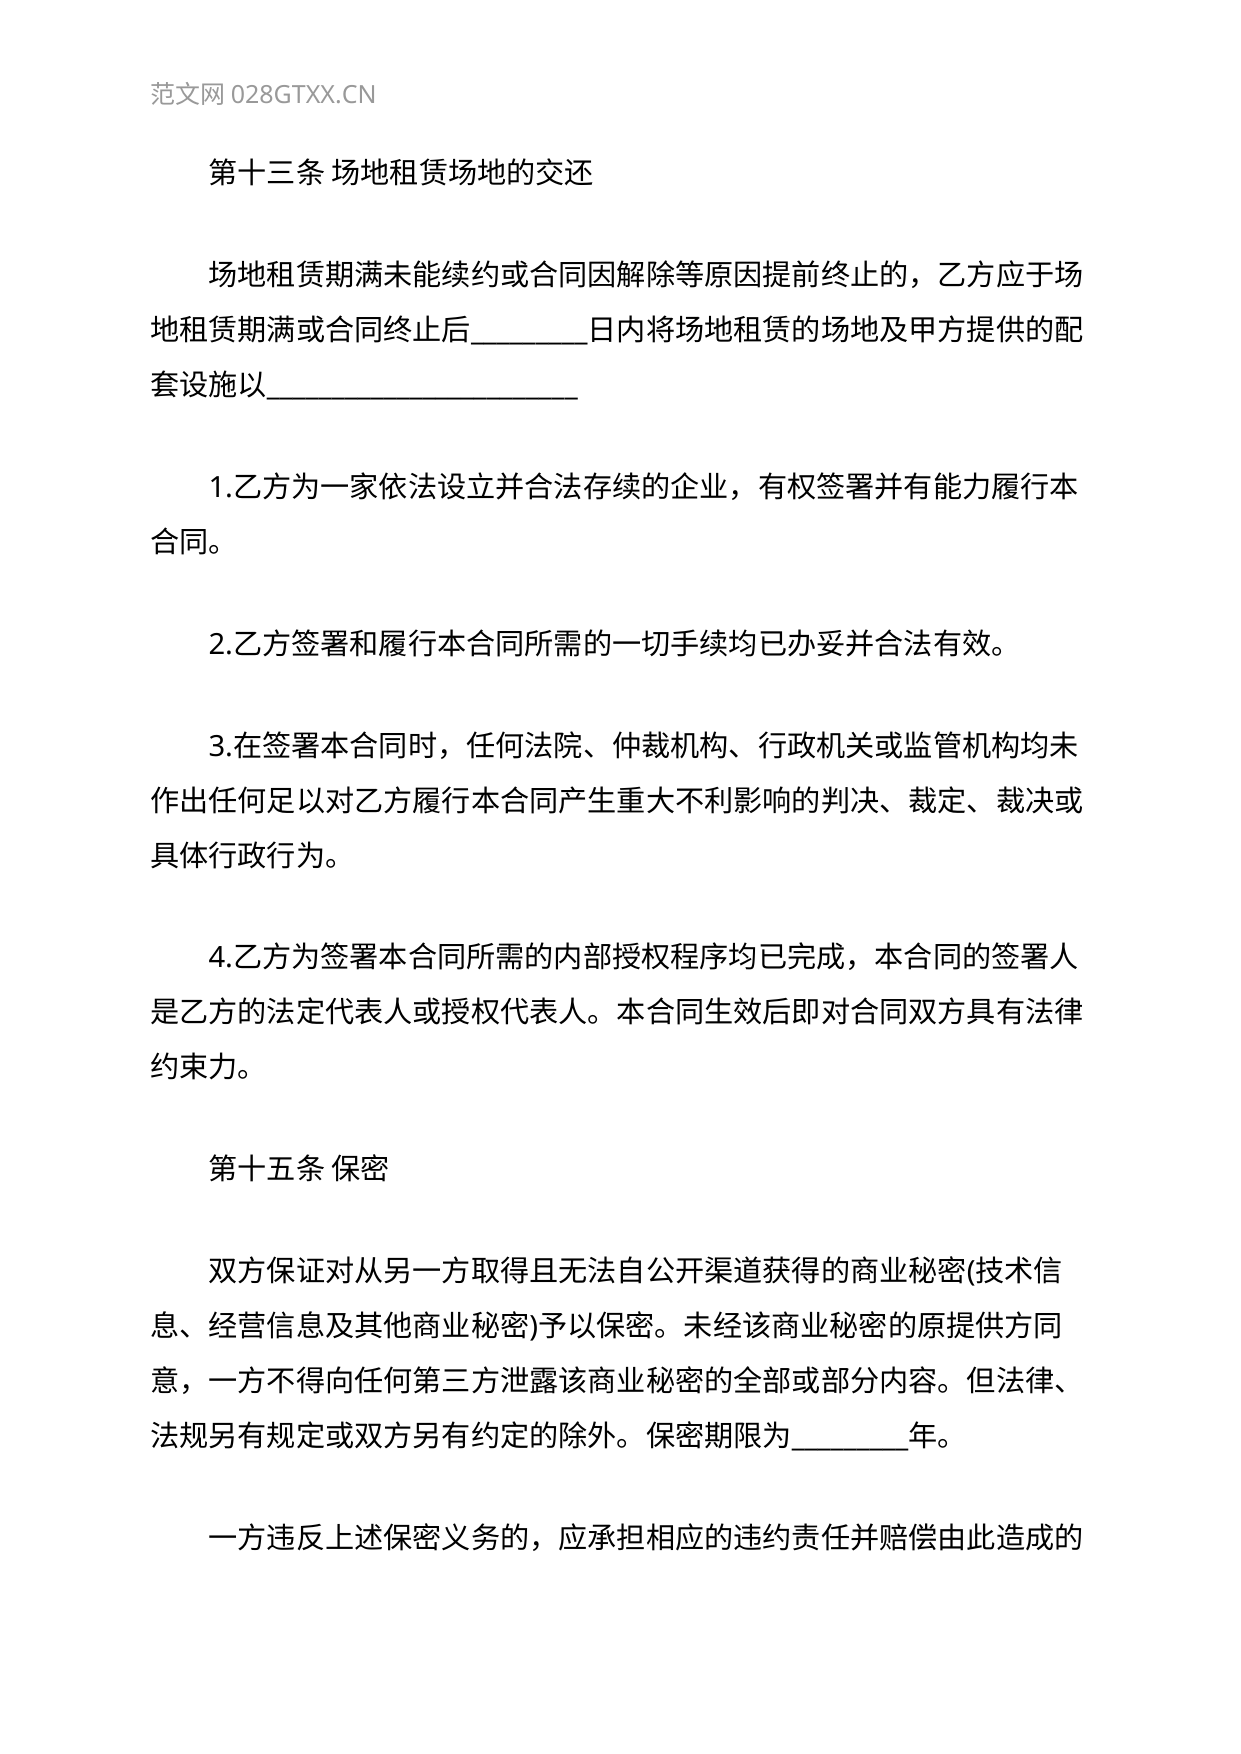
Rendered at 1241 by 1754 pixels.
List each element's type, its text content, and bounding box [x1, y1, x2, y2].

text 场地租赁期满未能续约或合同因解除等原因提前终止的，乙方应于场地租赁期满或合同终止后_________日内将场地租赁的场地及甲方提供的配套设施以________________________ [150, 252, 1090, 404]
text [150, 1514, 1090, 1557]
text 3.在签署本合同时，任何法院、仲裁机构、行政机关或监管机构均未作出任何足以对乙方履行本合同产生重大不利影响的判决、裁定、裁决或具体行政行为。 [150, 722, 1090, 874]
text 第十五条 保密 [150, 1146, 1090, 1188]
text 双方保证对从另一方取得且无法自公开渠道获得的商业秘密(技术信息、经营信息及其他商业秘密)予以保密。未经该商业秘密的原提供方同意，一方不得向任何第三方泄露该商业秘密的全部或部分内容。但法律、法规另有规定或双方另有约定的除外。保密期限为_________年。 [150, 1247, 1090, 1455]
text 4.乙方为签署本合同所需的内部授权程序均已完成，本合同的签署人是乙方的法定代表人或授权代表人。本合同生效后即对合同双方具有法律约束力。 [150, 934, 1090, 1086]
text 2.乙方签署和履行本合同所需的一切手续均已办妥并合法有效。 [150, 620, 1090, 663]
text 1.乙方为一家依法设立并合法存续的企业，有权签署并有能力履行本合同。 [150, 464, 1090, 561]
text 第十三条 场地租赁场地的交还 [150, 150, 1090, 192]
